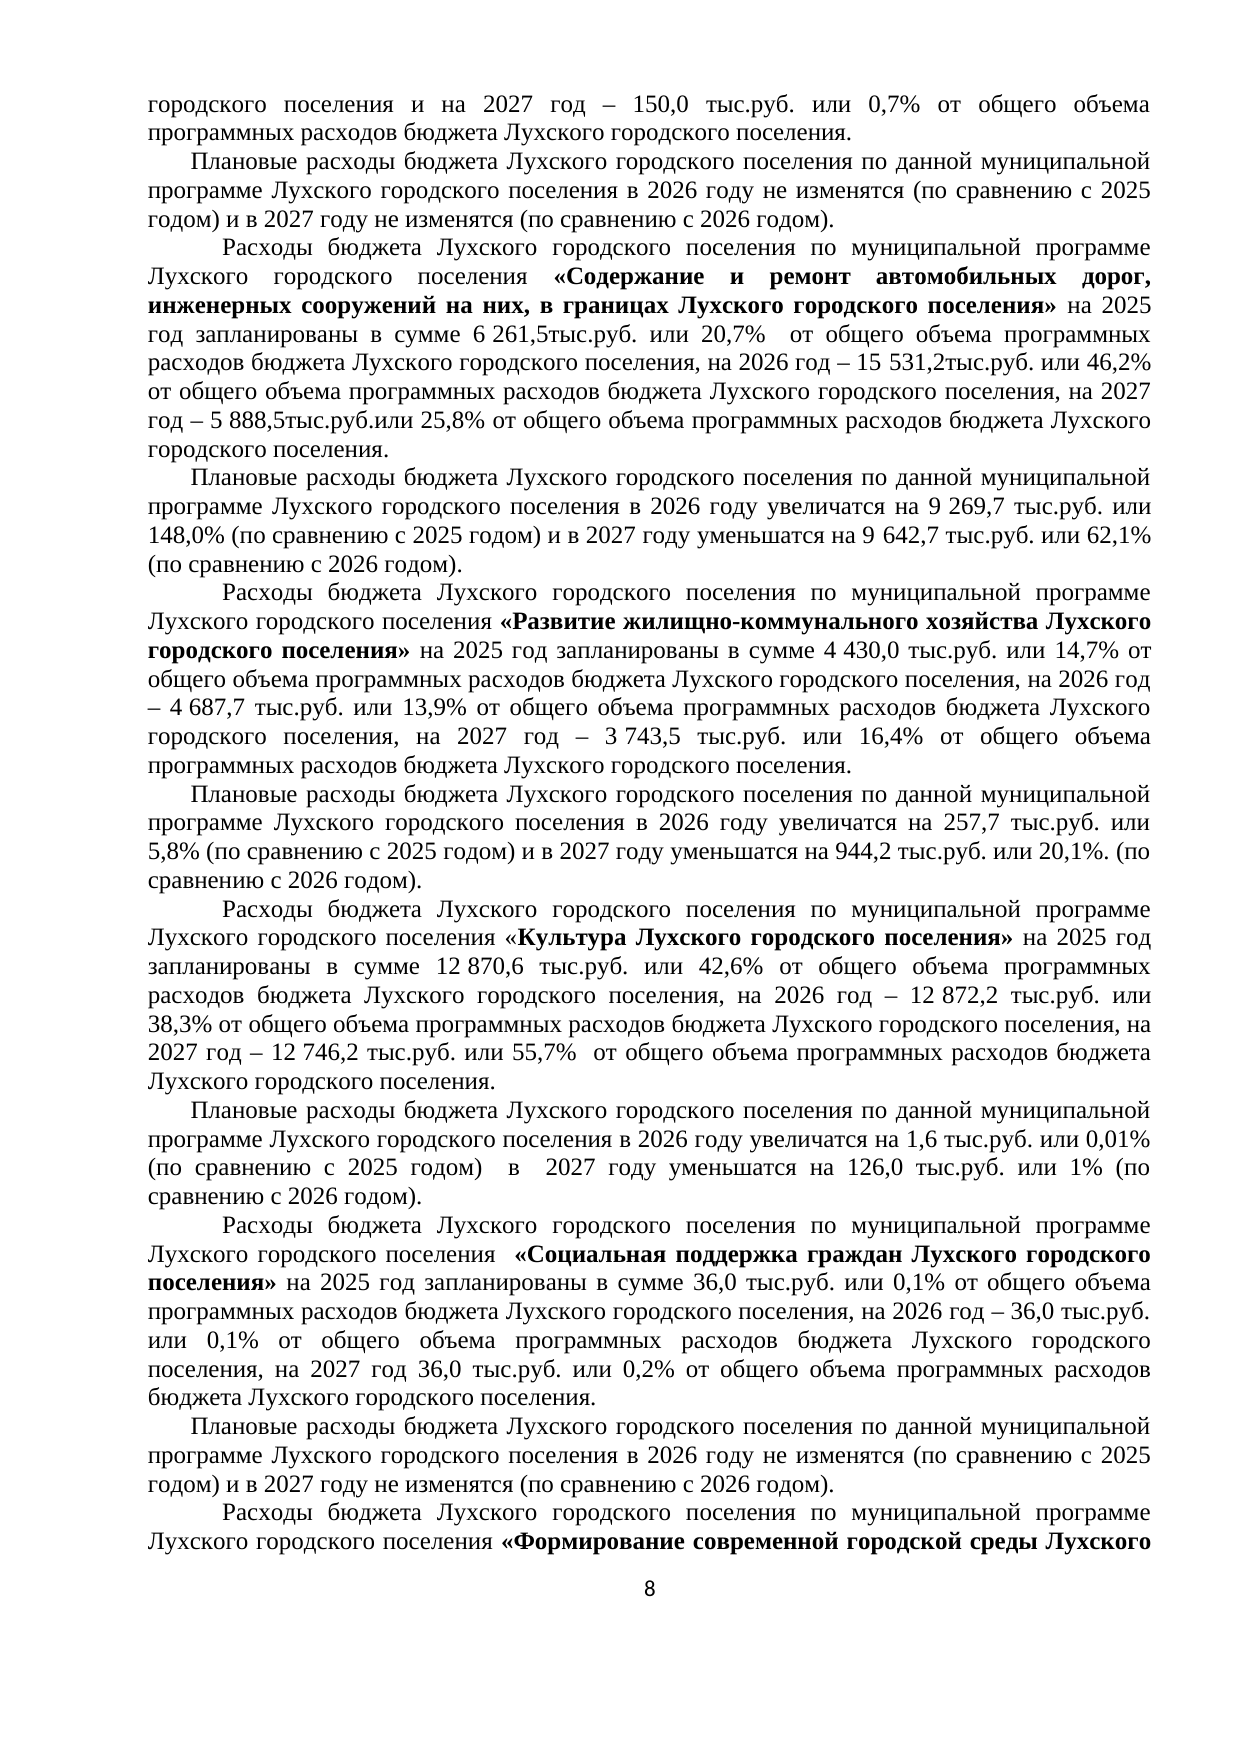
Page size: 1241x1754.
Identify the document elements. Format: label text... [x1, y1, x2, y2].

text Плановые расходы бюджета Лухского городского поселения по данной муниципальной программе Лухского городского поселения в 2026 году увеличатся на 257,7 тыс.руб. или 5,8% (по сравнению с 2025 годом) и в 2027 году уменьшатся на 944,2 тыс.руб. или 20,1%. (по сравнению с 2026 годом). [148, 779, 1152, 894]
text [148, 1497, 1152, 1555]
text Расходы бюджета Лухского городского поселения по муниципальной программе Лухского городского поселения «Содержание и ремонт автомобильных дорог, инженерных сооружений на них, в границах Лухского городского поселения» на 2025 год запланированы в сумме 6 261,5тыс.руб. или 20,7% от общего объема программных расходов бюджета Лухского городского поселения, на 2026 год – 15 531,2тыс.руб. или 46,2% от общего объема программных расходов бюджета Лухского городского поселения, на 2027 год – 5 888,5тыс.руб.или 25,8% от общего объема программных расходов бюджета Лухского городского поселения. [148, 232, 1152, 462]
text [148, 89, 1152, 146]
text Плановые расходы бюджета Лухского городского поселения по данной муниципальной программе Лухского городского поселения в 2026 году увеличатся на 1,6 тыс.руб. или 0,01% (по сравнению с 2025 годом) в 2027 году уменьшатся на 126,0 тыс.руб. или 1% (по сравнению с 2026 годом). [148, 1095, 1152, 1210]
text Расходы бюджета Лухского городского поселения по муниципальной программе Лухского городского поселения «Социальная поддержка граждан Лухского городского поселения» на 2025 год запланированы в сумме 36,0 тыс.руб. или 0,1% от общего объема программных расходов бюджета Лухского городского поселения, на 2026 год – 36,0 тыс.руб. или 0,1% от общего объема программных расходов бюджета Лухского городского поселения, на 2027 год 36,0 тыс.руб. или 0,2% от общего объема программных расходов бюджета Лухского городского поселения. [148, 1210, 1152, 1411]
text Плановые расходы бюджета Лухского городского поселения по данной муниципальной программе Лухского городского поселения в 2026 году увеличатся на 9 269,7 тыс.руб. или 148,0% (по сравнению с 2025 годом) и в 2027 году уменьшатся на 9 642,7 тыс.руб. или 62,1% (по сравнению с 2026 годом). [148, 462, 1152, 577]
text Расходы бюджета Лухского городского поселения по муниципальной программе Лухского городского поселения «Развитие жилищно-коммунального хозяйства Лухского городского поселения» на 2025 год запланированы в сумме 4 430,0 тыс.руб. или 14,7% от общего объема программных расходов бюджета Лухского городского поселения, на 2026 год – 4 687,7 тыс.руб. или 13,9% от общего объема программных расходов бюджета Лухского городского поселения, на 2027 год – 3 743,5 тыс.руб. или 16,4% от общего объема программных расходов бюджета Лухского городского поселения. [148, 577, 1152, 779]
text Расходы бюджета Лухского городского поселения по муниципальной программе Лухского городского поселения «Культура Лухского городского поселения» на 2025 год запланированы в сумме 12 870,6 тыс.руб. или 42,6% от общего объема программных расходов бюджета Лухского городского поселения, на 2026 год – 12 872,2 тыс.руб. или 38,3% от общего объема программных расходов бюджета Лухского городского поселения, на 2027 год – 12 746,2 тыс.руб. или 55,7% от общего объема программных расходов бюджета Лухского городского поселения. [148, 894, 1152, 1095]
